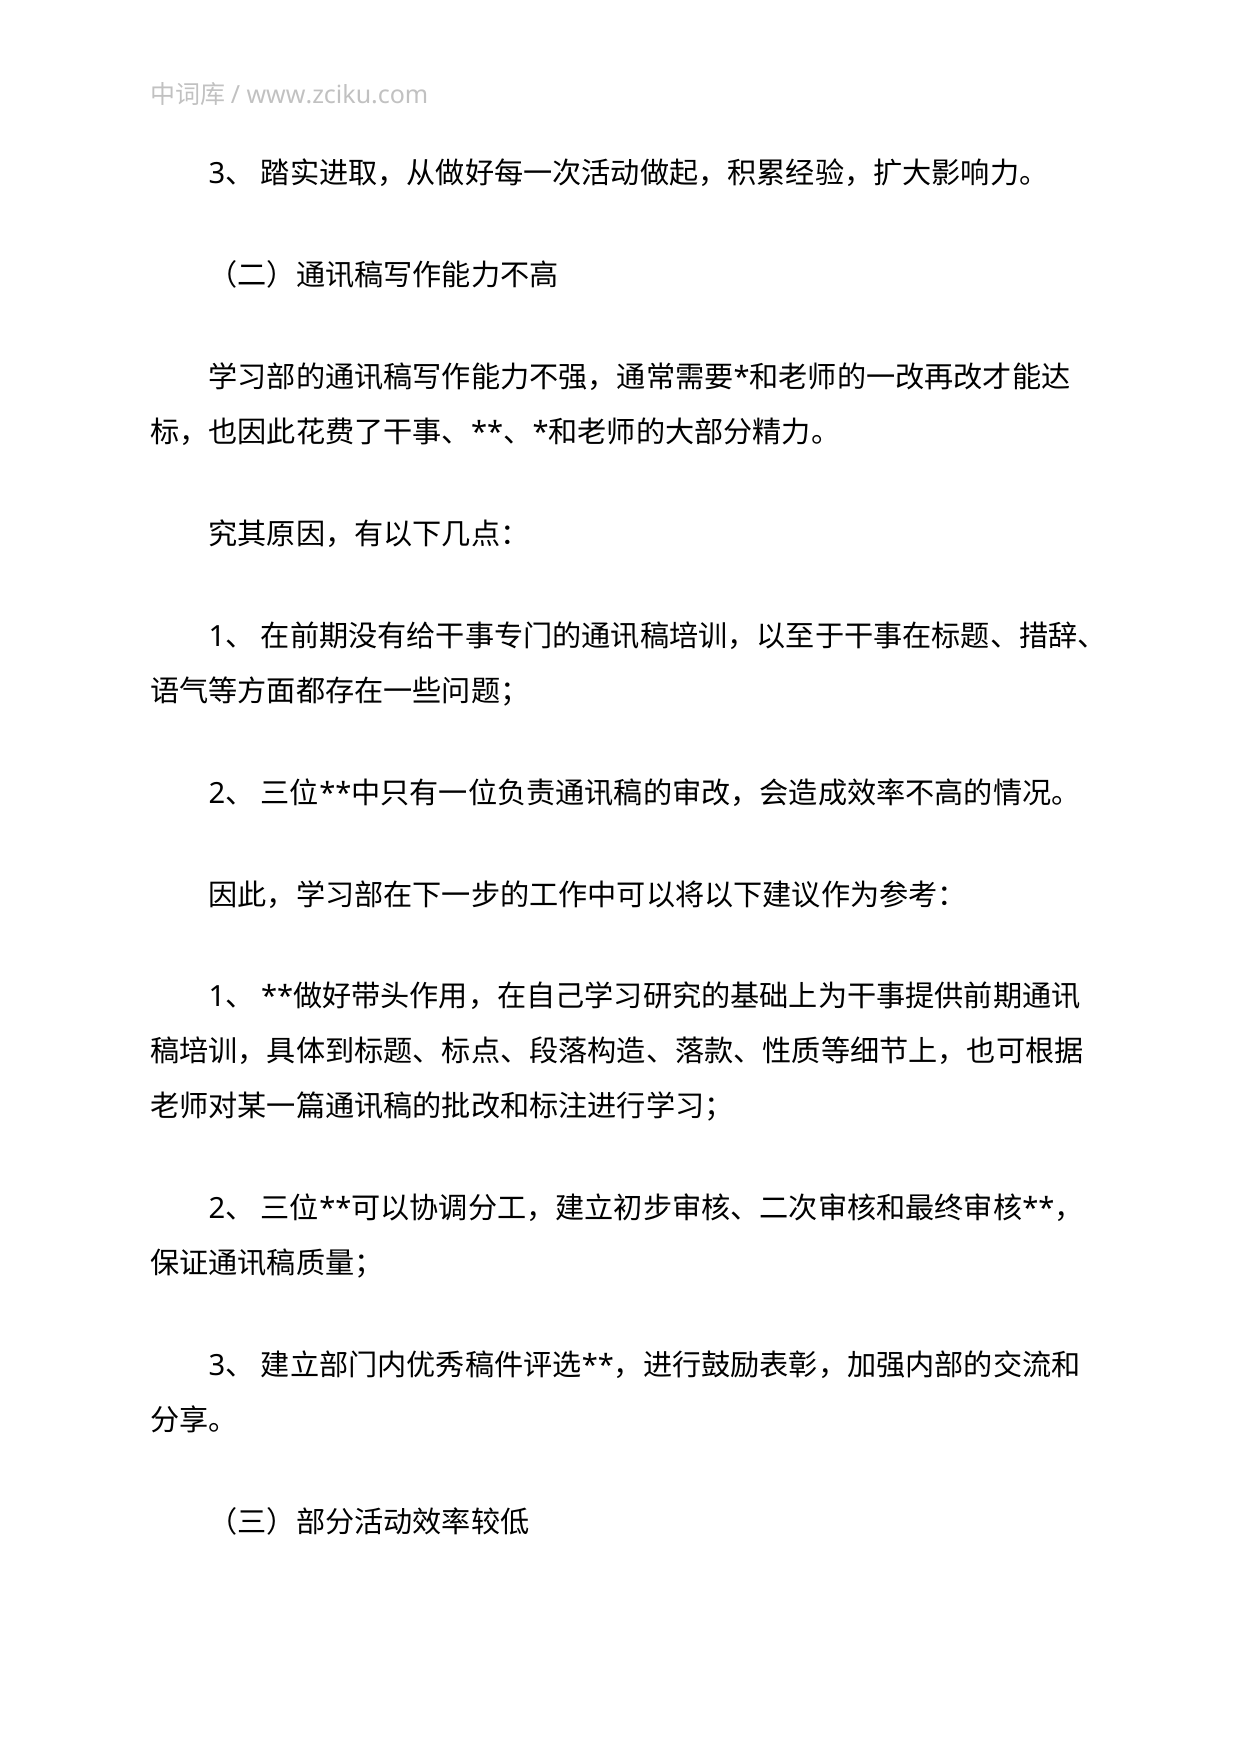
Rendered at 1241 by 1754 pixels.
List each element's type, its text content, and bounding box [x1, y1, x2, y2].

text 2、 三位**可以协调分工，建立初步审核、二次审核和最终审核**，保证通讯稿质量； [150, 1185, 1090, 1282]
text （二）通讯稿写作能力不高 [150, 252, 1090, 294]
text （三）部分活动效率较低 [150, 1498, 1090, 1541]
text 因此，学习部在下一步的工作中可以将以下建议作为参考： [150, 871, 1090, 913]
text 1、 在前期没有给干事专门的通讯稿培训，以至于干事在标题、措辞、语气等方面都存在一些问题； [150, 612, 1090, 710]
text 究其原因，有以下几点： [150, 511, 1090, 553]
text 1、 **做好带头作用，在自己学习研究的基础上为干事提供前期通讯稿培训，具体到标题、标点、段落构造、落款、性质等细节上，也可根据老师对某一篇通讯稿的批改和标注进行学习； [150, 973, 1090, 1125]
text 学习部的通讯稿写作能力不强，通常需要*和老师的一改再改才能达标，也因此花费了干事、**、*和老师的大部分精力。 [150, 354, 1090, 451]
text 3、 建立部门内优秀稿件评选**，进行鼓励表彰，加强内部的交流和分享。 [150, 1341, 1090, 1439]
text 2、 三位**中只有一位负责通讯稿的审改，会造成效率不高的情况。 [150, 769, 1090, 812]
text 3、 踏实进取，从做好每一次活动做起，积累经验，扩大影响力。 [150, 150, 1090, 192]
